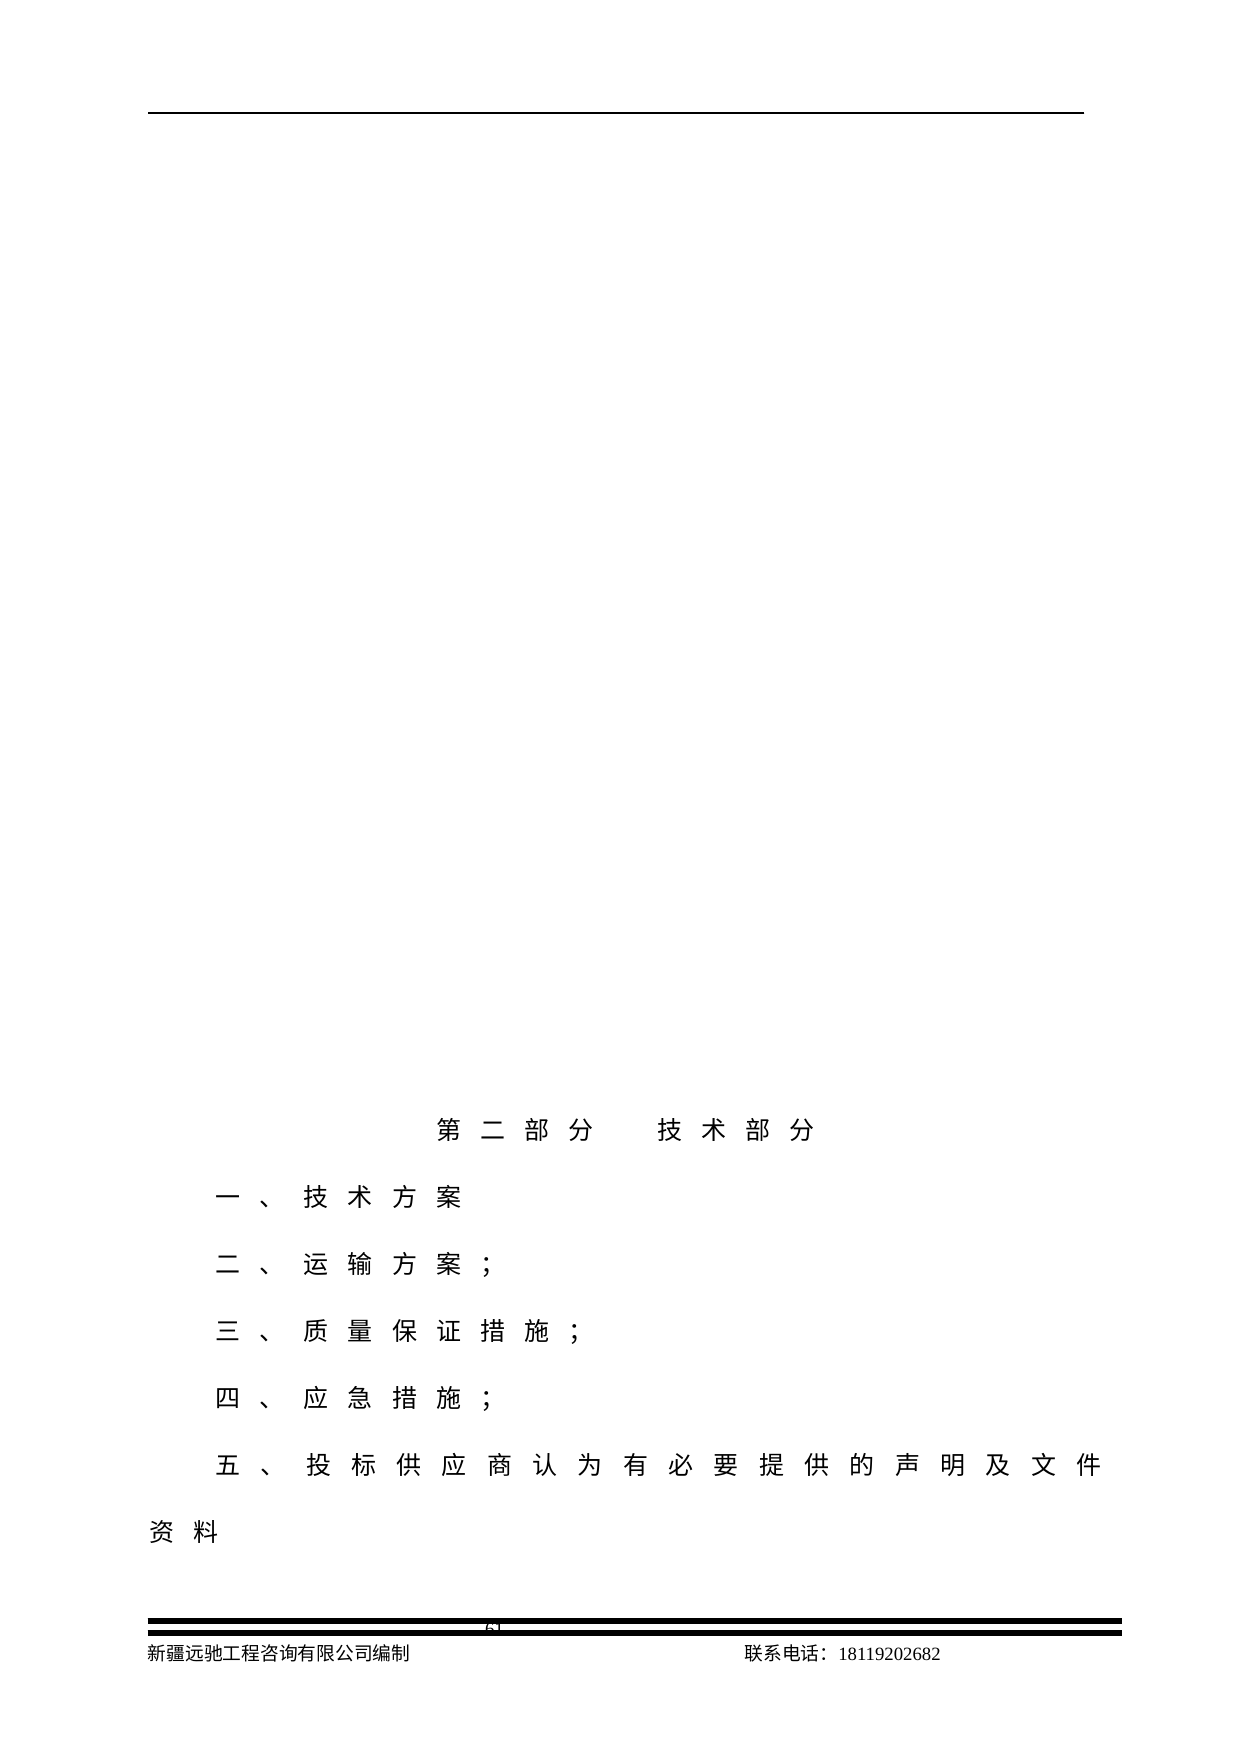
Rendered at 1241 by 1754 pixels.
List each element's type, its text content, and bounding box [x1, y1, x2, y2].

text 四、应急措施； [149, 1363, 1121, 1430]
text 第二部分 技术部分 [149, 1095, 1121, 1162]
text 二、运输方案； [149, 1229, 1121, 1296]
text 一、技术方案 [149, 1162, 1121, 1229]
text 三、质量保证措施； [149, 1296, 1121, 1363]
text 五、投标供应商认为有必要提供的声明及文件资料 [149, 1430, 1121, 1564]
